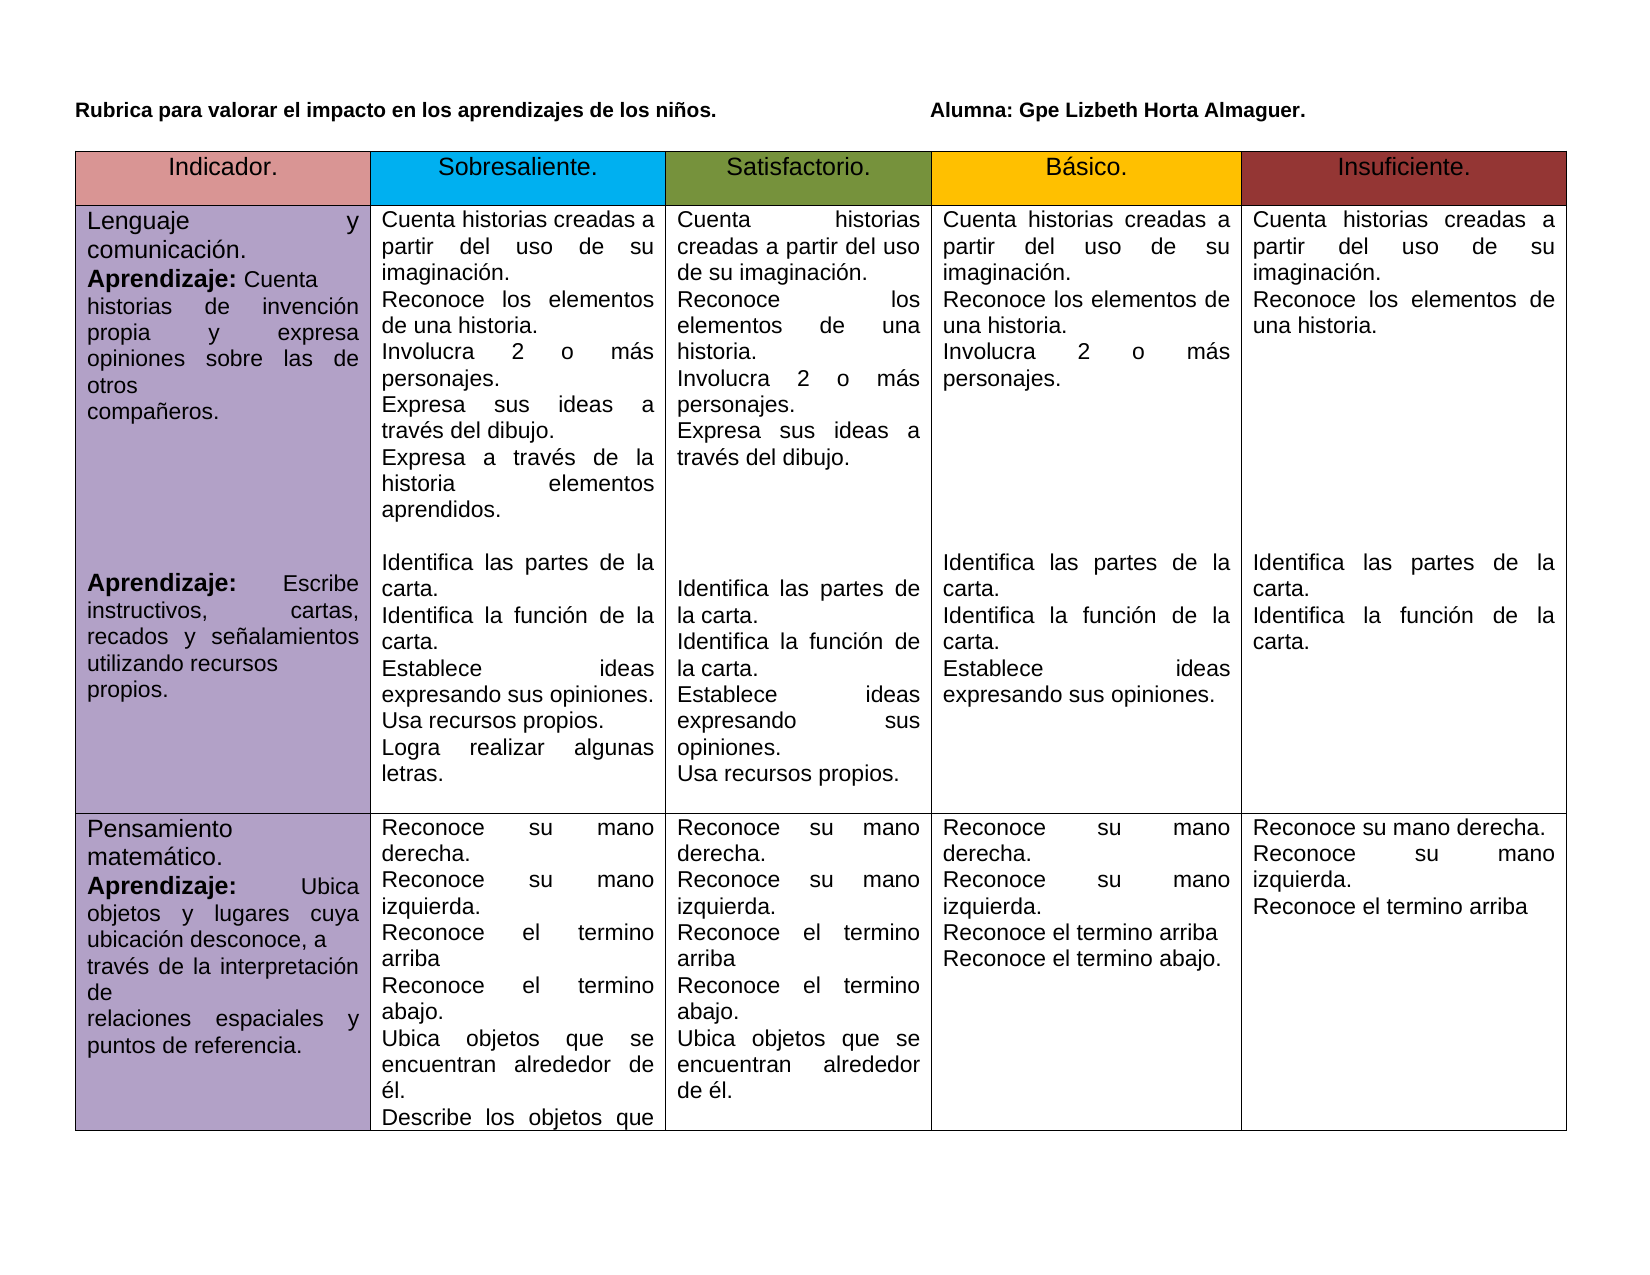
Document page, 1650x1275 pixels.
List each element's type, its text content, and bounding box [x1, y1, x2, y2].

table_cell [666, 814, 931, 1130]
table_header Sobresaliente. [371, 152, 665, 205]
table_cell Cuenta historias creadas a partir del uso de su imaginación. Reconoce los elementos de una historia. Involucra 2 o más personajes. Expresa sus ideas a través del dibujo. Identifica las partes de la carta. Identifica la función de la carta. Establece ideas expresando sus opiniones. Usa recursos propios. [666, 206, 931, 813]
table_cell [371, 814, 665, 1130]
text Rubrica para valorar el impacto en los aprendizajes de los niños. Alumna: Gpe Lizbeth Horta Almaguer. [75, 98, 1575, 122]
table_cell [76, 814, 370, 1130]
table_cell Cuenta historias creadas a partir del uso de su imaginación. Reconoce los elementos de una historia. Involucra 2 o más personajes. Expresa sus ideas a través del dibujo. Expresa a través de la historia elementos aprendidos. Identifica las partes de la carta. Identifica la función de la carta. Establece ideas expresando sus opiniones. Usa recursos propios. Logra realizar algunas letras. [371, 206, 665, 813]
table_header Insuficiente. [1242, 152, 1566, 205]
table_header Indicador. [76, 152, 370, 205]
table_header Satisfactorio. [666, 152, 931, 205]
table_cell Cuenta historias creadas a partir del uso de su imaginación. Reconoce los elementos de una historia. Identifica las partes de la carta. Identifica la función de la carta. [1242, 206, 1566, 813]
table_cell Lenguaje y comunicación. Aprendizaje: Cuenta historias de invención propia y expresa opiniones sobre las de otros compañeros. Aprendizaje: Escribe instructivos, cartas, recados y señalamientos utilizando recursos propios. [76, 206, 370, 813]
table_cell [932, 814, 1241, 1130]
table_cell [1242, 814, 1566, 1130]
table_cell Cuenta historias creadas a partir del uso de su imaginación. Reconoce los elementos de una historia. Involucra 2 o más personajes. Identifica las partes de la carta. Identifica la función de la carta. Establece ideas expresando sus opiniones. [932, 206, 1241, 813]
table_header Básico. [932, 152, 1241, 205]
